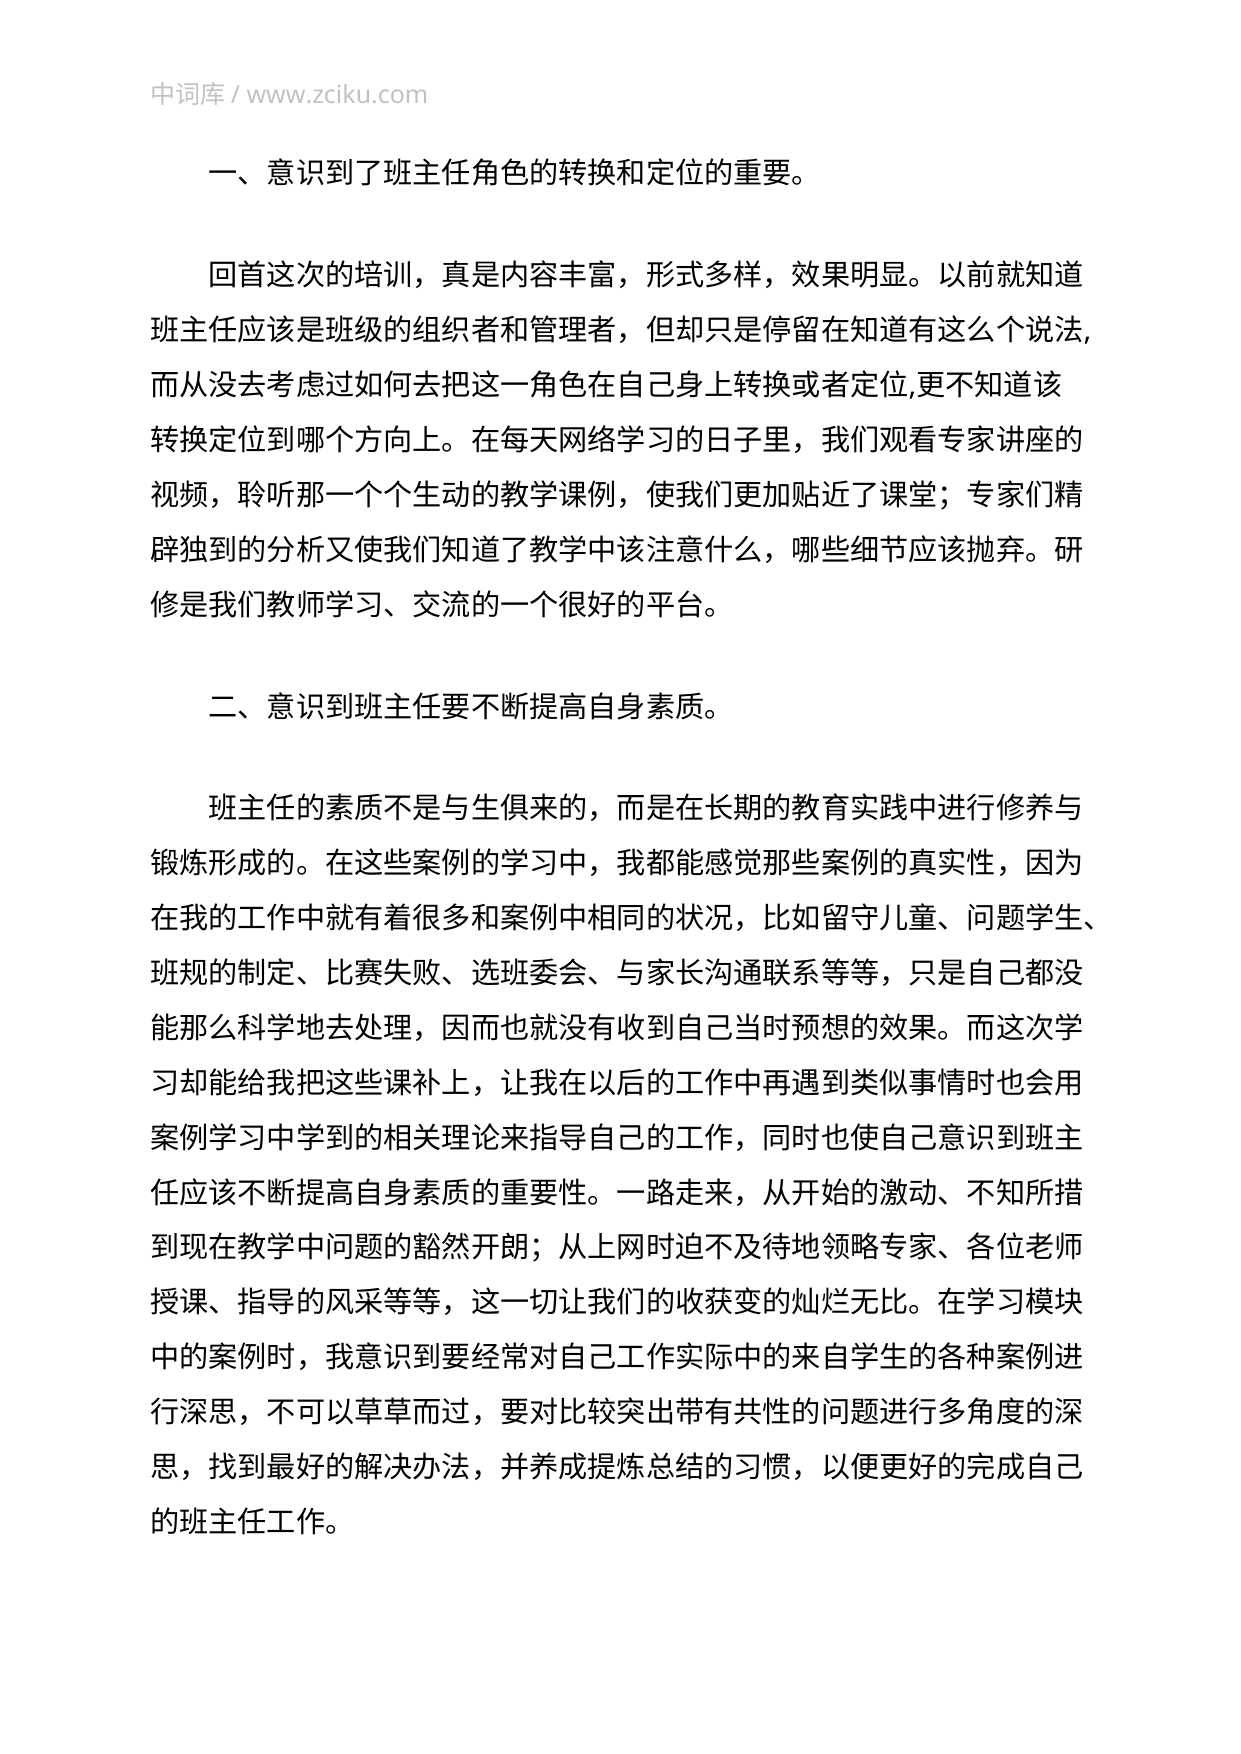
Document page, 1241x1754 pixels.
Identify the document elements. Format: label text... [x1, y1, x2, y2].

text 班主任的素质不是与生俱来的，而是在长期的教育实践中进行修养与锻炼形成的。在这些案例的学习中，我都能感觉那些案例的真实性，因为在我的工作中就有着很多和案例中相同的状况，比如留守儿童、问题学生、班规的制定、比赛失败、选班委会、与家长沟通联系等等，只是自己都没能那么科学地去处理，因而也就没有收到自己当时预想的效果。而这次学习却能给我把这些课补上，让我在以后的工作中再遇到类似事情时也会用案例学习中学到的相关理论来指导自己的工作，同时也使自己意识到班主任应该不断提高自身素质的重要性。一路走来，从开始的激动、不知所措到现在教学中问题的豁然开朗；从上网时迫不及待地领略专家、各位老师授课、指导的风采等等，这一切让我们的收获变的灿烂无比。在学习模块中的案例时，我意识到要经常对自己工作实际中的来自学生的各种案例进行深思，不可以草草而过，要对比较突出带有共性的问题进行多角度的深思，找到最好的解决办法，并养成提炼总结的习惯，以便更好的完成自己的班主任工作。 [150, 785, 1090, 1541]
text 回首这次的培训，真是内容丰富，形式多样，效果明显。以前就知道班主任应该是班级的组织者和管理者，但却只是停留在知道有这么个说法,而从没去考虑过如何去把这一角色在自己身上转换或者定位,更不知道该转换定位到哪个方向上。在每天网络学习的日子里，我们观看专家讲座的视频，聆听那一个个生动的教学课例，使我们更加贴近了课堂；专家们精辟独到的分析又使我们知道了教学中该注意什么，哪些细节应该抛弃。研修是我们教师学习、交流的一个很好的平台。 [150, 252, 1090, 624]
text 一、意识到了班主任角色的转换和定位的重要。 [150, 150, 1090, 192]
text 二、意识到班主任要不断提高自身素质。 [150, 683, 1090, 725]
